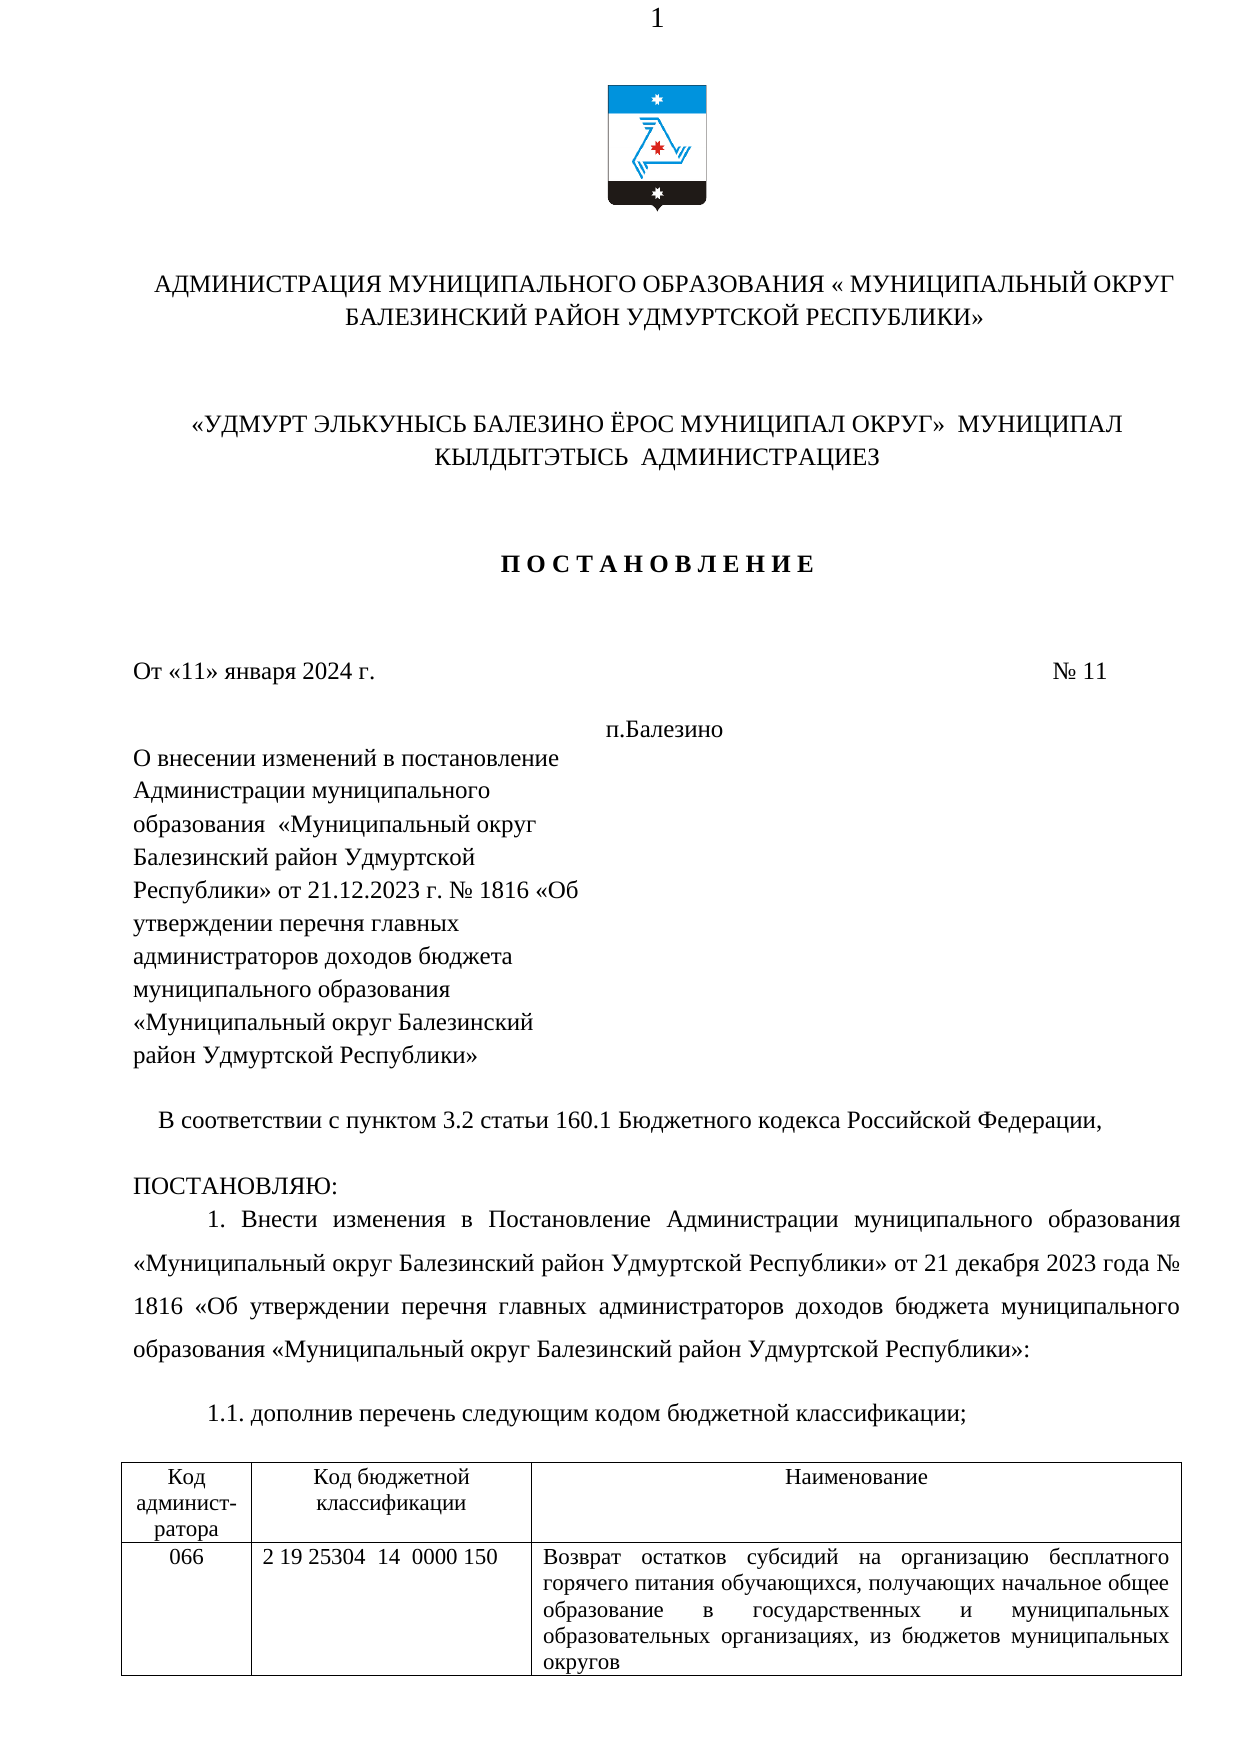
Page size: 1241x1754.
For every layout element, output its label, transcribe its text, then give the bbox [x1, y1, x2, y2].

text п.Балезино [133, 714, 1196, 743]
picture [607, 85, 707, 212]
table_header О внесении изменений в постановление Администрации муниципального образования «Муниципальный округ Балезинский район Удмуртской Республики» от 21.12.2023 г. № 1816 «Об утверждении перечня главных администраторов доходов бюджета муниципального образования «Муниципальный округ Балезинский район Удмуртской Республики» [122, 743, 591, 1072]
picture [653, 95, 661, 103]
text АДМИНИСТРАЦИЯ МУНИЦИПАЛЬНОГО ОБРАЗОВАНИЯ « МУНИЦИПАЛЬНЫЙ ОКРУГ БАЛЕЗИНСКИЙ РАЙОН УДМУРТСКОЙ РЕСПУБЛИКИ» [133, 269, 1196, 331]
text 1.1. дополнив перечень следующим кодом бюджетной классификации; [133, 1398, 1181, 1427]
table_header № 11 [635, 656, 1148, 685]
table_header Код админист-ратора [122, 1463, 251, 1542]
text ПОСТАНОВЛЯЮ: [133, 1171, 1196, 1200]
table_cell 2 19 25304 14 0000 150 [252, 1543, 531, 1675]
table_header Код бюджетной классификации [252, 1463, 531, 1542]
text 1. Внести изменения в Постановление Администрации муниципального образования «Муниципальный округ Балезинский район Удмуртской Республики» от 21 декабря 2023 года № 1816 «Об утверждении перечня главных администраторов доходов бюджета муниципального образования «Муниципальный округ Балезинский район Удмуртской Республики»: [133, 1204, 1181, 1363]
table_header От «11» января 2024 г. [122, 656, 635, 685]
text П О С Т А Н О В Л Е Н И Е [133, 549, 1181, 578]
table_cell 066 [122, 1543, 251, 1675]
text В соответствии с пунктом 3.2 статьи 160.1 Бюджетного кодекса Российской Федерации, [133, 1105, 1196, 1134]
text «УДМУРТ ЭЛЬКУНЫСЬ БАЛЕЗИНО ЁРОС МУНИЦИПАЛ ОКРУГ» МУНИЦИПАЛ КЫЛДЫТЭТЫСЬ АДМИНИСТРАЦИЕЗ [133, 409, 1181, 471]
table_header Наименование [532, 1463, 1181, 1542]
table_cell Возврат остатков субсидий на организацию бесплатного горячего питания обучающихся, получающих начальное общее образование в государственных и муниципальных образовательных организациях, из бюджетов муниципальных округов [532, 1543, 1181, 1675]
